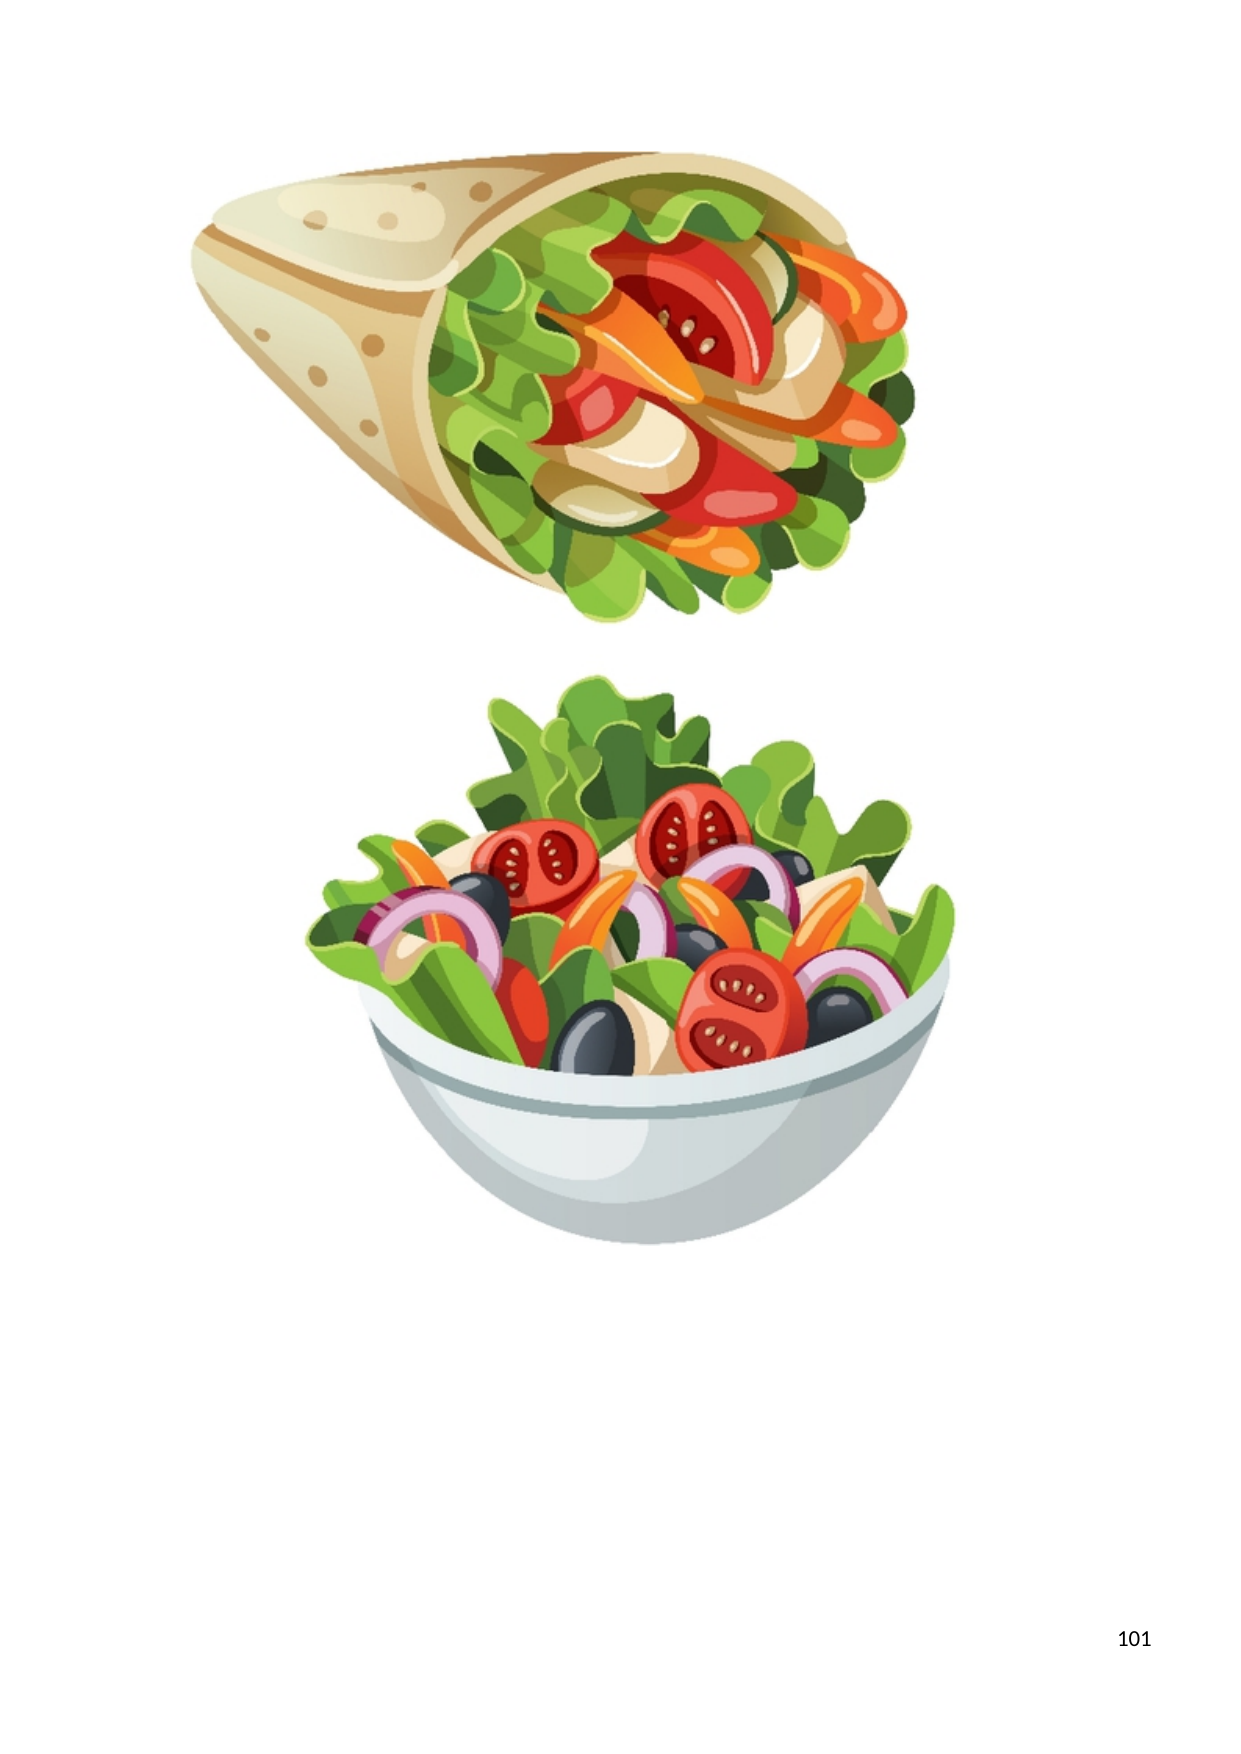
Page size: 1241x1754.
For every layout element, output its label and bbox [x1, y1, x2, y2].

picture [177, 151, 984, 1246]
